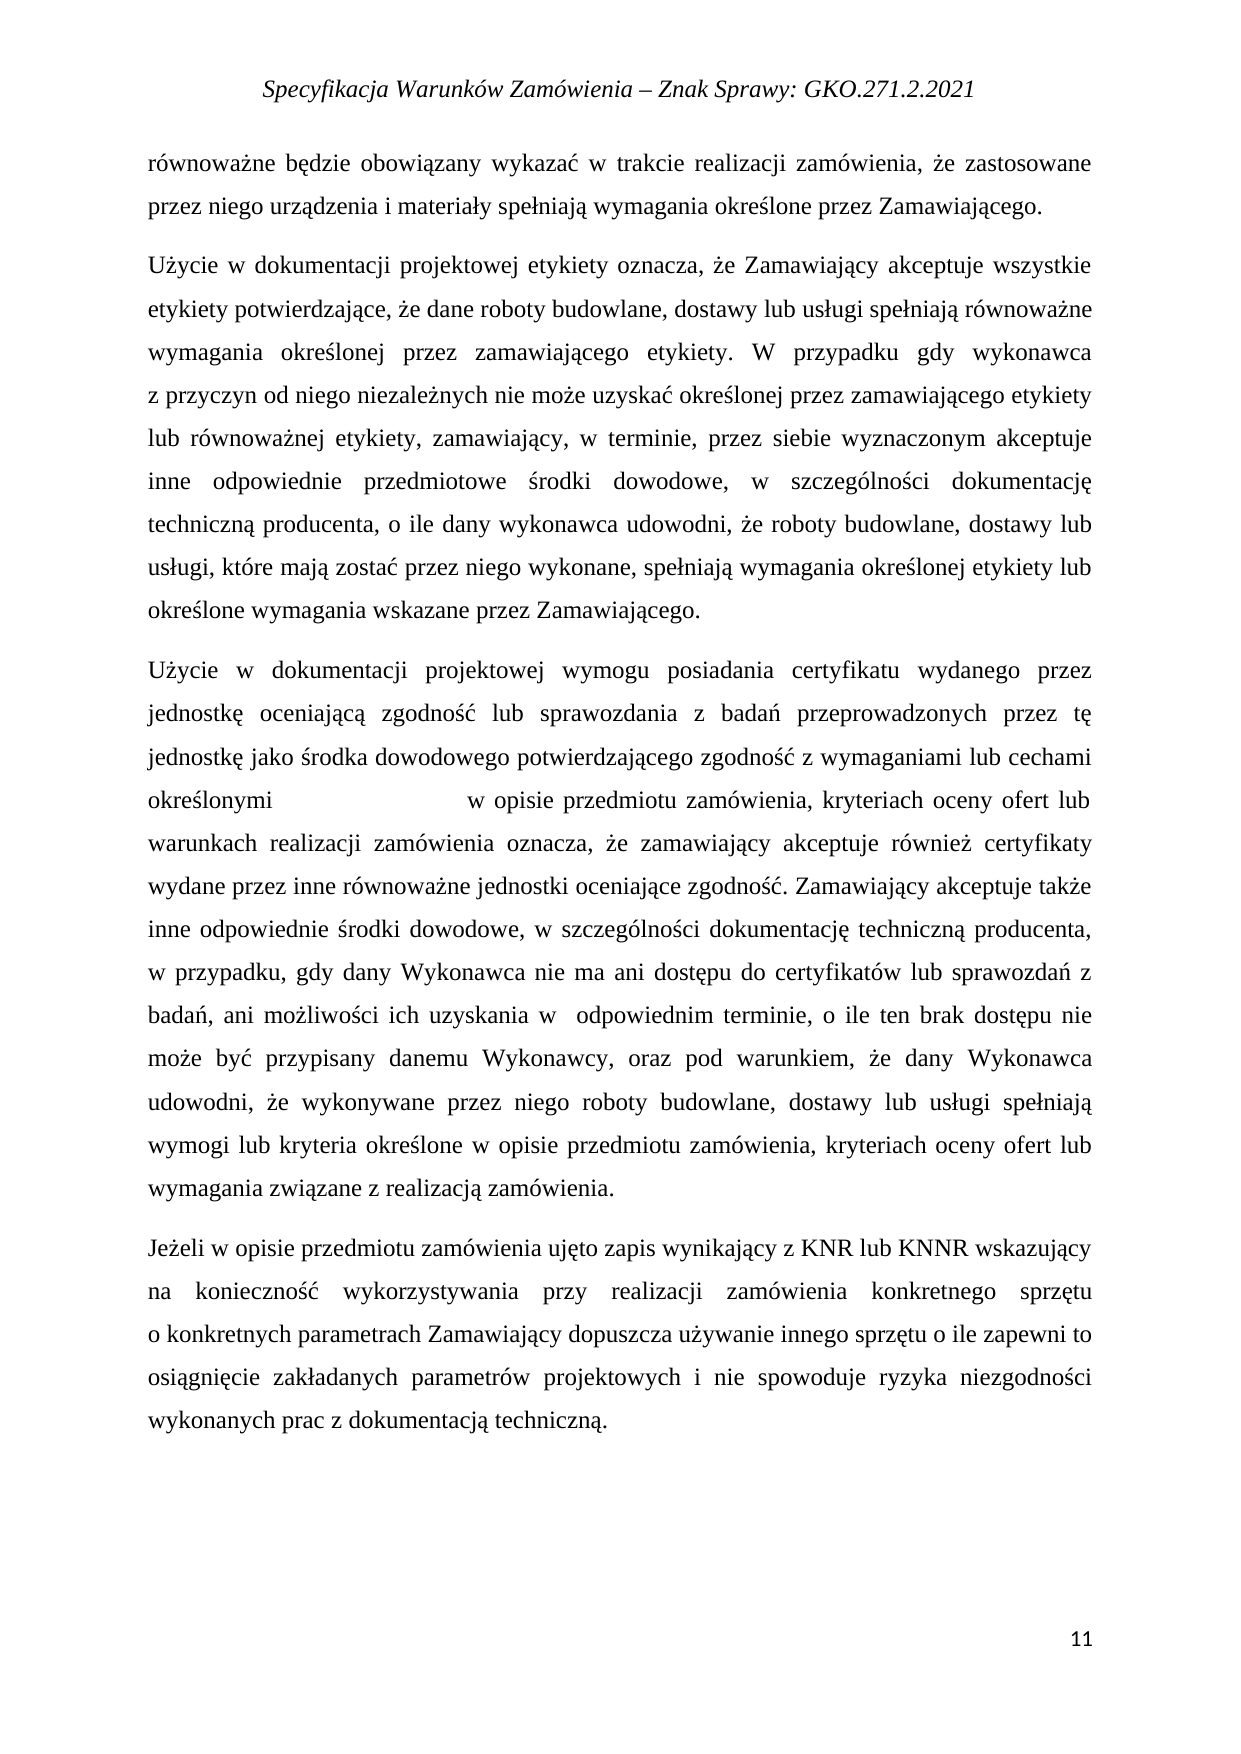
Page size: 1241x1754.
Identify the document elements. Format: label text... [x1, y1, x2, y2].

text Jeżeli w opisie przedmiotu zamówienia ujęto zapis wynikający z KNR lub KNNR wskazujący na konieczność wykorzystywania przy realizacji zamówienia konkretnego sprzętu o konkretnych parametrach Zamawiający dopuszcza używanie innego sprzętu o ile zapewni to osiągnięcie zakładanych parametrów projektowych i nie spowoduje ryzyka niezgodności wykonanych prac z dokumentacją techniczną. [148, 1233, 1093, 1434]
text Użycie w dokumentacji projektowej wymogu posiadania certyfikatu wydanego przez jednostkę oceniającą zgodność lub sprawozdania z badań przeprowadzonych przez tę jednostkę jako środka dowodowego potwierdzającego zgodność z wymaganiami lub cechami określonymi w opisie przedmiotu zamówienia, kryteriach oceny ofert lub warunkach realizacji zamówienia oznacza, że zamawiający akceptuje również certyfikaty wydane przez inne równoważne jednostki oceniające zgodność. Zamawiający akceptuje także inne odpowiednie środki dowodowe, w szczególności dokumentację techniczną producenta, w przypadku, gdy dany Wykonawca nie ma ani dostępu do certyfikatów lub sprawozdań z badań, ani możliwości ich uzyskania w odpowiednim terminie, o ile ten brak dostępu nie może być przypisany danemu Wykonawcy, oraz pod warunkiem, że dany Wykonawca udowodni, że wykonywane przez niego roboty budowlane, dostawy lub usługi spełniają wymogi lub kryteria określone w opisie przedmiotu zamówienia, kryteriach oceny ofert lub wymagania związane z realizacją zamówienia. [148, 655, 1093, 1202]
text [148, 148, 1093, 219]
text Użycie w dokumentacji projektowej etykiety oznacza, że Zamawiający akceptuje wszystkie etykiety potwierdzające, że dane roboty budowlane, dostawy lub usługi spełniają równoważne wymagania określonej przez zamawiającego etykiety. W przypadku gdy wykonawca z przyczyn od niego niezależnych nie może uzyskać określonej przez zamawiającego etykiety lub równoważnej etykiety, zamawiający, w terminie, przez siebie wyznaczonym akceptuje inne odpowiednie przedmiotowe środki dowodowe, w szczególności dokumentację techniczną producenta, o ile dany wykonawca udowodni, że roboty budowlane, dostawy lub usługi, które mają zostać przez niego wykonane, spełniają wymagania określonej etykiety lub określone wymagania wskazane przez Zamawiającego. [148, 251, 1093, 624]
